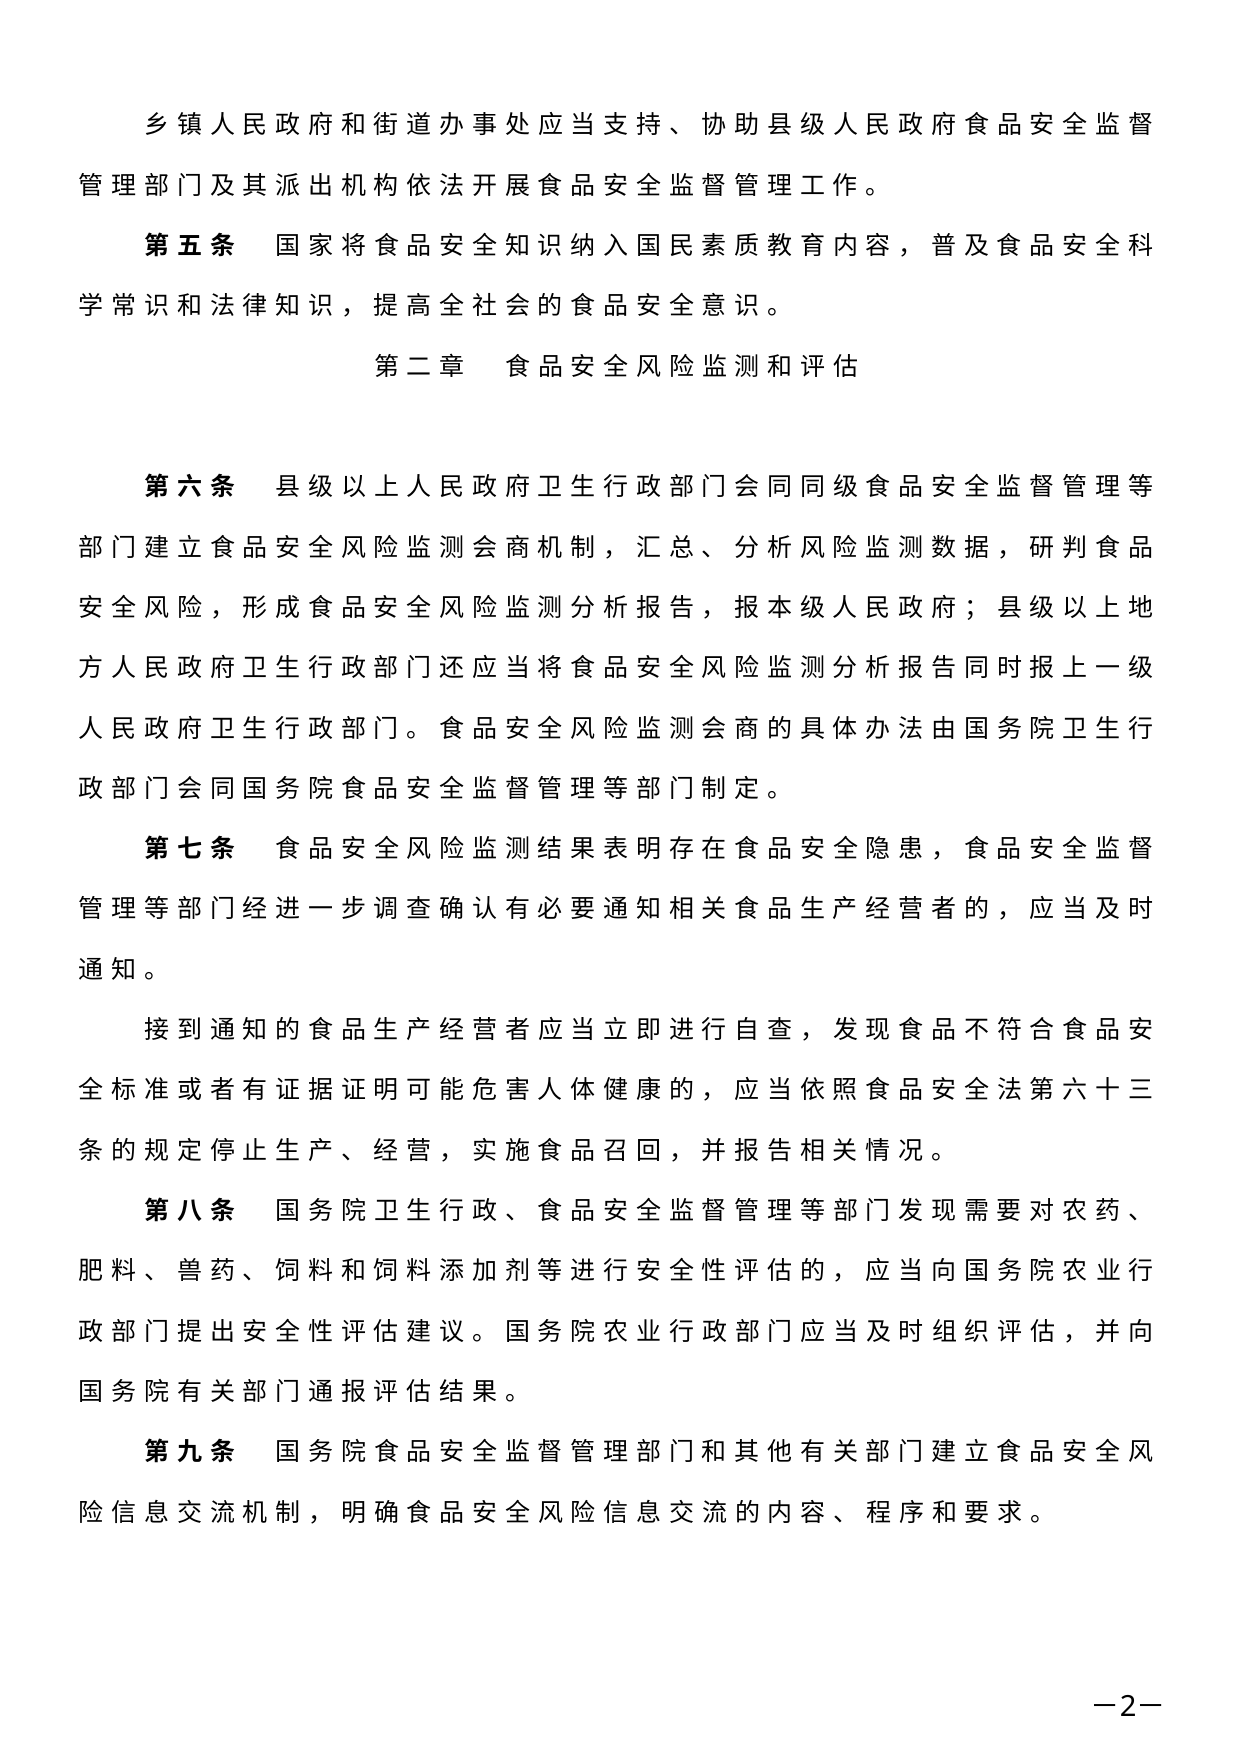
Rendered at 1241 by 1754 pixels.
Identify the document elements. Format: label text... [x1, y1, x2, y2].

text 乡镇人民政府和街道办事处应当支持、协助县级人民政府食品安全监督管理部门及其派出机构依法开展食品安全监督管理工作。 [79, 93, 1161, 213]
text 第七条 食品安全风险监测结果表明存在食品安全隐患，食品安全监督管理等部门经进一步调查确认有必要通知相关食品生产经营者的，应当及时通知。 [79, 817, 1161, 998]
subtitle 食品安全风险监测和评估 [79, 334, 1161, 394]
text 接到通知的食品生产经营者应当立即进行自查，发现食品不符合食品安全标准或者有证据证明可能危害人体健康的，应当依照食品安全法第六十三条的规定停止生产、经营，实施食品召回，并报告相关情况。 [79, 998, 1161, 1178]
text 第五条 国家将食品安全知识纳入国民素质教育内容，普及食品安全科学常识和法律知识，提高全社会的食品安全意识。 [79, 213, 1161, 334]
text 第九条 国务院食品安全监督管理部门和其他有关部门建立食品安全风险信息交流机制，明确食品安全风险信息交流的内容、程序和要求。 [79, 1420, 1161, 1540]
text 第八条 国务院卫生行政、食品安全监督管理等部门发现需要对农药、肥料、兽药、饲料和饲料添加剂等进行安全性评估的，应当向国务院农业行政部门提出安全性评估建议。国务院农业行政部门应当及时组织评估，并向国务院有关部门通报评估结果。 [79, 1178, 1161, 1420]
text 第六条 县级以上人民政府卫生行政部门会同同级食品安全监督管理等部门建立食品安全风险监测会商机制，汇总、分析风险监测数据，研判食品安全风险，形成食品安全风险监测分析报告，报本级人民政府；县级以上地方人民政府卫生行政部门还应当将食品安全风险监测分析报告同时报上一级人民政府卫生行政部门。食品安全风险监测会商的具体办法由国务院卫生行政部门会同国务院食品安全监督管理等部门制定。 [79, 455, 1161, 817]
